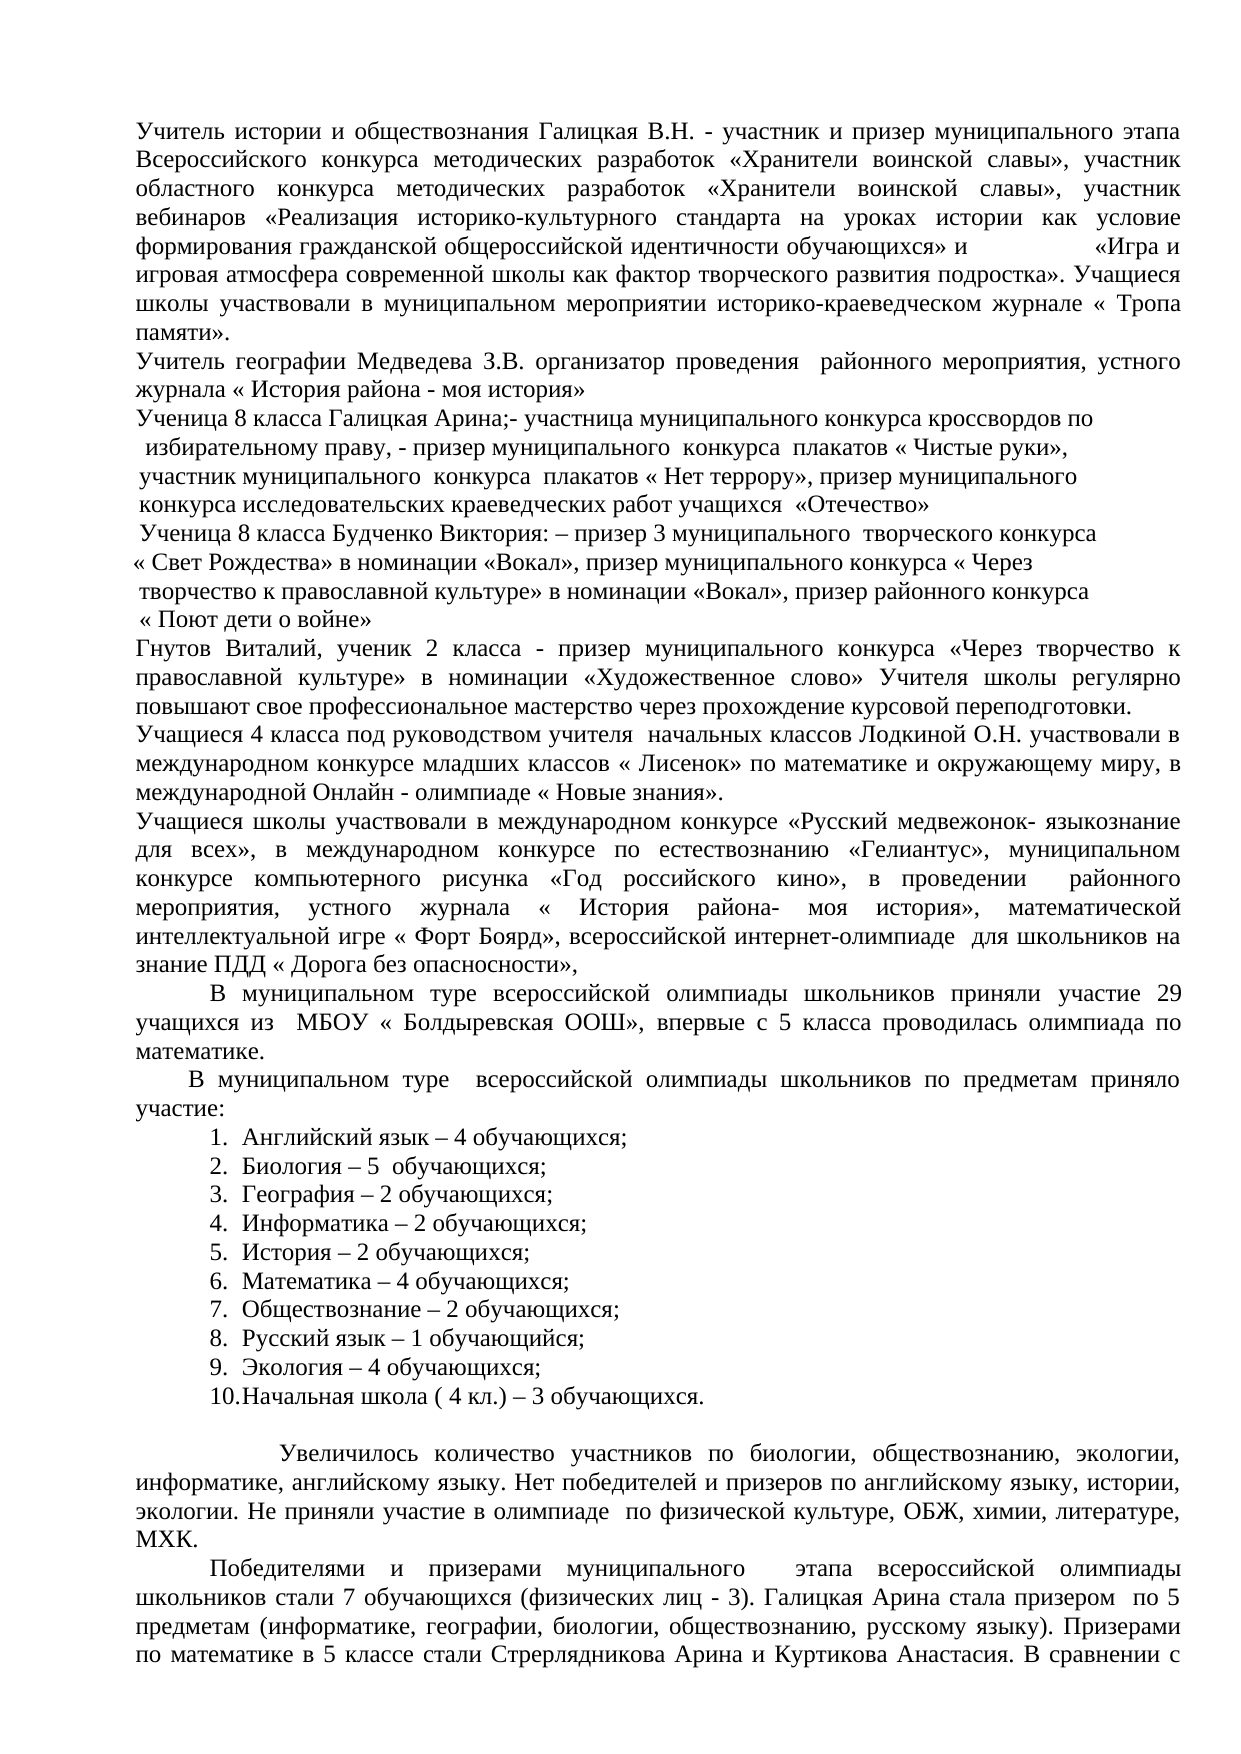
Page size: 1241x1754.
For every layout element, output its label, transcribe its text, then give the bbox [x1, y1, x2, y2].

text конкурса исследовательских краеведческих работ учащихся «Отечество» [76, 489, 1182, 518]
text « Поют дети о войне» [76, 604, 1182, 633]
list Информатика – 2 обучающихся; [209, 1208, 1182, 1237]
text Учитель географии Медведева З.В. организатор проведения районного мероприятия, устного журнала « История района - моя история» [135, 346, 1182, 403]
list Биология – 5 обучающихся; [209, 1151, 1182, 1179]
list Английский язык – 4 обучающихся; [209, 1122, 1182, 1151]
text Учащиеся 4 класса под руководством учителя начальных классов Лодкиной О.Н. участвовали в международном конкурсе младших классов « Лисенок» по математике и окружающему миру, в международной Онлайн - олимпиаде « Новые знания». [135, 719, 1182, 806]
text В муниципальном туре всероссийской олимпиады школьников приняли участие 29 учащихся из МБОУ « Болдыревская ООШ», впервые с 5 класса проводилась олимпиада по математике. [135, 978, 1182, 1064]
list История – 2 обучающихся; [209, 1237, 1182, 1266]
list Экология – 4 обучающихся; [209, 1352, 1182, 1381]
text Гнутов Виталий, ученик 2 класса - призер муниципального конкурса «Через творчество к православной культуре» в номинации «Художественное слово» Учителя школы регулярно повышают свое профессиональное мастерство через прохождение курсовой переподготовки. [135, 633, 1182, 719]
list Обществознание – 2 обучающихся; [209, 1294, 1182, 1323]
text Ученица 8 класса Галицкая Арина;- участница муниципального конкурса кроссвордов по [135, 403, 1182, 432]
text участник муниципального конкурса плакатов « Нет террору», призер муниципального [76, 461, 1182, 489]
text Увеличилось количество участников по биологии, обществознанию, экологии, информатике, английскому языку. Нет победителей и призеров по английскому языку, истории, экологии. Не приняли участие в олимпиаде по физической культуре, ОБЖ, химии, литературе, МХК. [135, 1438, 1182, 1553]
text В муниципальном туре всероссийской олимпиады школьников по предметам приняло участие: [135, 1064, 1182, 1122]
list География – 2 обучающихся; [209, 1179, 1182, 1208]
list Русский язык – 1 обучающийся; [209, 1323, 1182, 1352]
text Ученица 8 класса Будченко Виктория: – призер 3 муниципального творческого конкурса [76, 518, 1182, 547]
text Учащиеся школы участвовали в международном конкурсе «Русский медвежонок- языкознание для всех», в международном конкурсе по естествознанию «Гелиантус», муниципальном конкурсе компьютерного рисунка «Год российского кино», в проведении районного мероприятия, устного журнала « История района- моя история», математической интеллектуальной игре « Форт Боярд», всероссийской интернет-олимпиаде для школьников на знание ПДД « Дорога без опасносности», [135, 806, 1182, 978]
text творчество к православной культуре» в номинации «Вокал», призер районного конкурса [76, 576, 1182, 604]
text избирательному праву, - призер муниципального конкурса плакатов « Чистые руки», [76, 432, 1182, 461]
list Начальная школа ( 4 кл.) – 3 обучающихся. [209, 1381, 1182, 1409]
text Учитель истории и обществознания Галицкая В.Н. - участник и призер муниципального этапа Всероссийского конкурса методических разработок «Хранители воинской славы», участник областного конкурса методических разработок «Хранители воинской славы», участник вебинаров «Реализация историко-культурного стандарта на уроках истории как условие формирования гражданской общероссийской идентичности обучающихся» и «Игра и игровая атмосфера современной школы как фактор творческого развития подростка». Учащиеся школы участвовали в муниципальном мероприятии историко-краеведческом журнале « Тропа памяти». [135, 116, 1182, 346]
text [135, 1553, 1182, 1668]
text « Свет Рождества» в номинации «Вокал», призер муниципального конкурса « Через [76, 547, 1182, 576]
list Математика – 4 обучающихся; [209, 1266, 1182, 1294]
